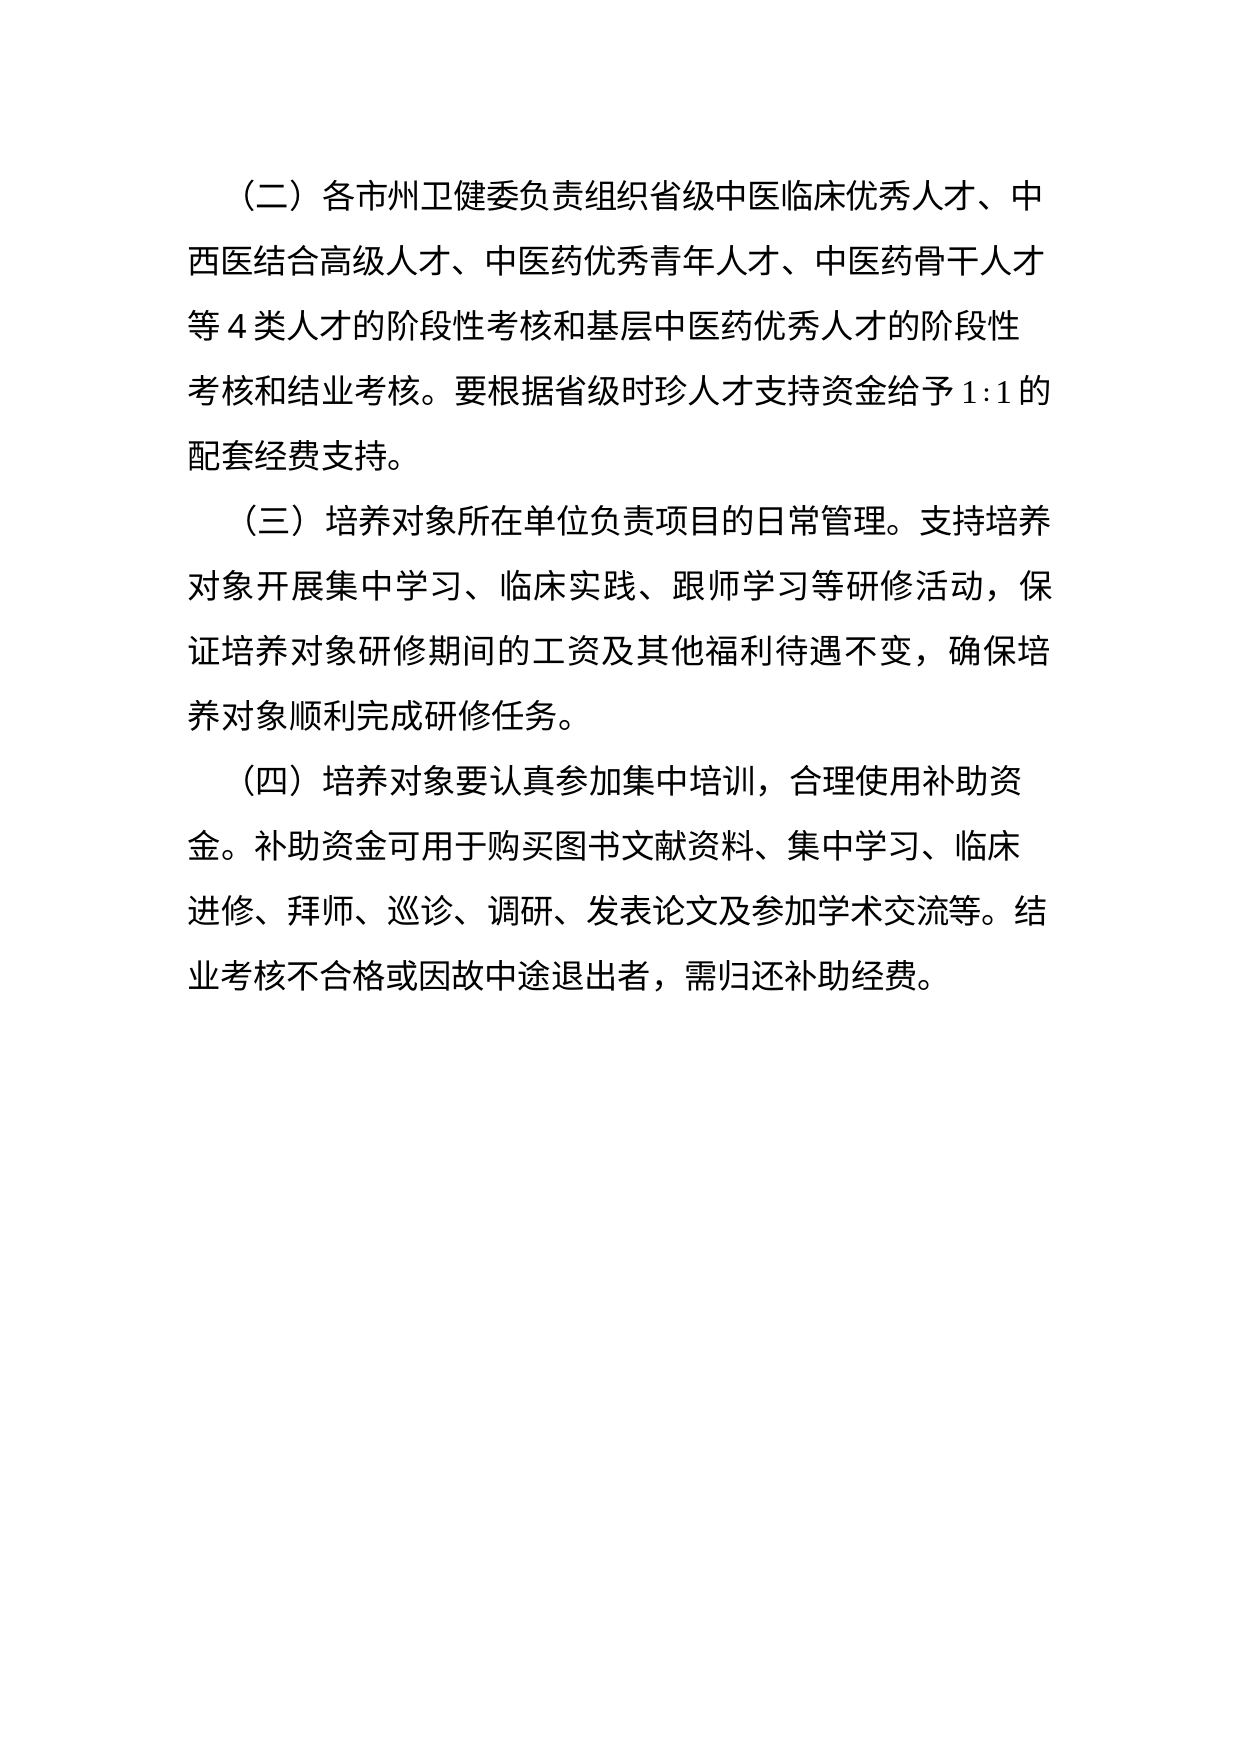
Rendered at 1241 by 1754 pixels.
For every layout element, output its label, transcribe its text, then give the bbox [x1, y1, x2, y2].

text （三）培养对象所在单位负责项目的日常管理。支持培养对象开展集中学习、临床实践、跟师学习等研修活动，保证培养对象研修期间的工资及其他福利待遇不变，确保培养对象顺利完成研修任务。 [187, 487, 1053, 747]
text （四）培养对象要认真参加集中培训，合理使用补助资金。补助资金可用于购买图书文献资料、集中学习、临床进修、拜师、巡诊、调研、发表论文及参加学术交流等。结业考核不合格或因故中途退出者，需归还补助经费。 [187, 747, 1053, 1007]
text （二）各市州卫健委负责组织省级中医临床优秀人才、中西医结合高级人才、中医药优秀青年人才、中医药骨干人才等4类人才的阶段性考核和基层中医药优秀人才的阶段性考核和结业考核。要根据省级时珍人才支持资金给予1∶1的配套经费支持。 [187, 162, 1053, 487]
